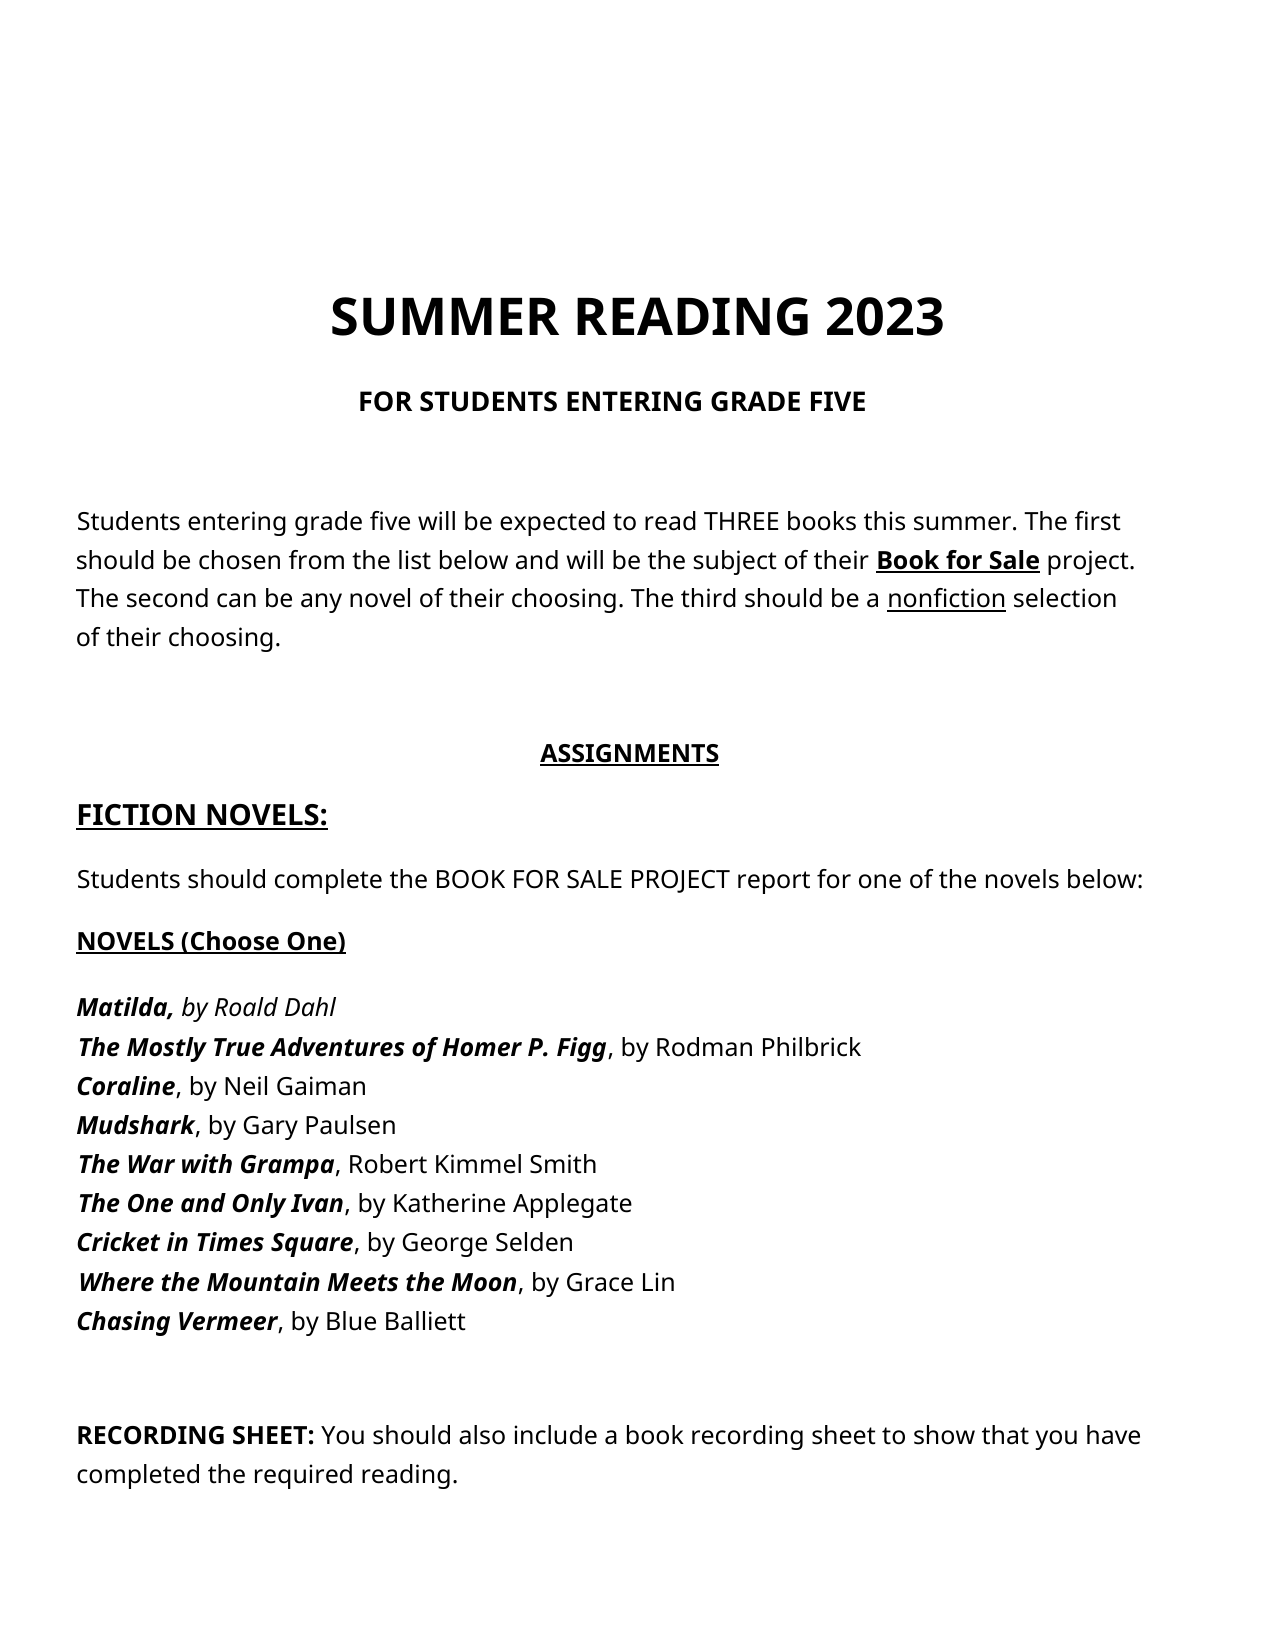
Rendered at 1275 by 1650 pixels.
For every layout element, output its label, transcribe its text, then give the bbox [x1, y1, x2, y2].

text The One and Only Ivan, by Katherine Applegate [78, 1186, 1200, 1220]
text Students should complete the BOOK FOR SALE PROJECT report for one of the novels below: NOVELS (Choose One) [76, 861, 1156, 957]
text Matilda, by Roald Dahl [76, 990, 1200, 1024]
text ASSIGNMENTS [540, 735, 1200, 769]
text Cricket in Times Square, by George Selden [76, 1225, 1200, 1259]
text FICTION NOVELS: [76, 794, 1200, 834]
text The Mostly True Adventures of Homer P. Figg, by Rodman Philbrick [78, 1029, 1200, 1063]
text FOR STUDENTS ENTERING GRADE FIVE [358, 383, 1200, 419]
text The War with Grampa, Robert Kimmel Smith [78, 1147, 1200, 1181]
text Mudshark, by Gary Paulsen [76, 1108, 1200, 1142]
text Where the Mountain Meets the Moon, by Grace Lin [78, 1264, 1200, 1298]
text Chasing Vermeer, by Blue Balliett [76, 1303, 1200, 1337]
text SUMMER READING 2023 [75, 279, 1200, 350]
text Coraline, by Neil Gaiman [76, 1068, 1200, 1102]
text RECORDING SHEET: You should also include a book recording sheet to show that you have completed the required reading. [76, 1418, 1143, 1490]
text Students entering grade five will be expected to read THREE books this summer. The first should be chosen from the list below and will be the subject of their Book for Sale project. The second can be any novel of their choosing. The third should be a nonfiction selection of their choosing. [76, 504, 1138, 654]
